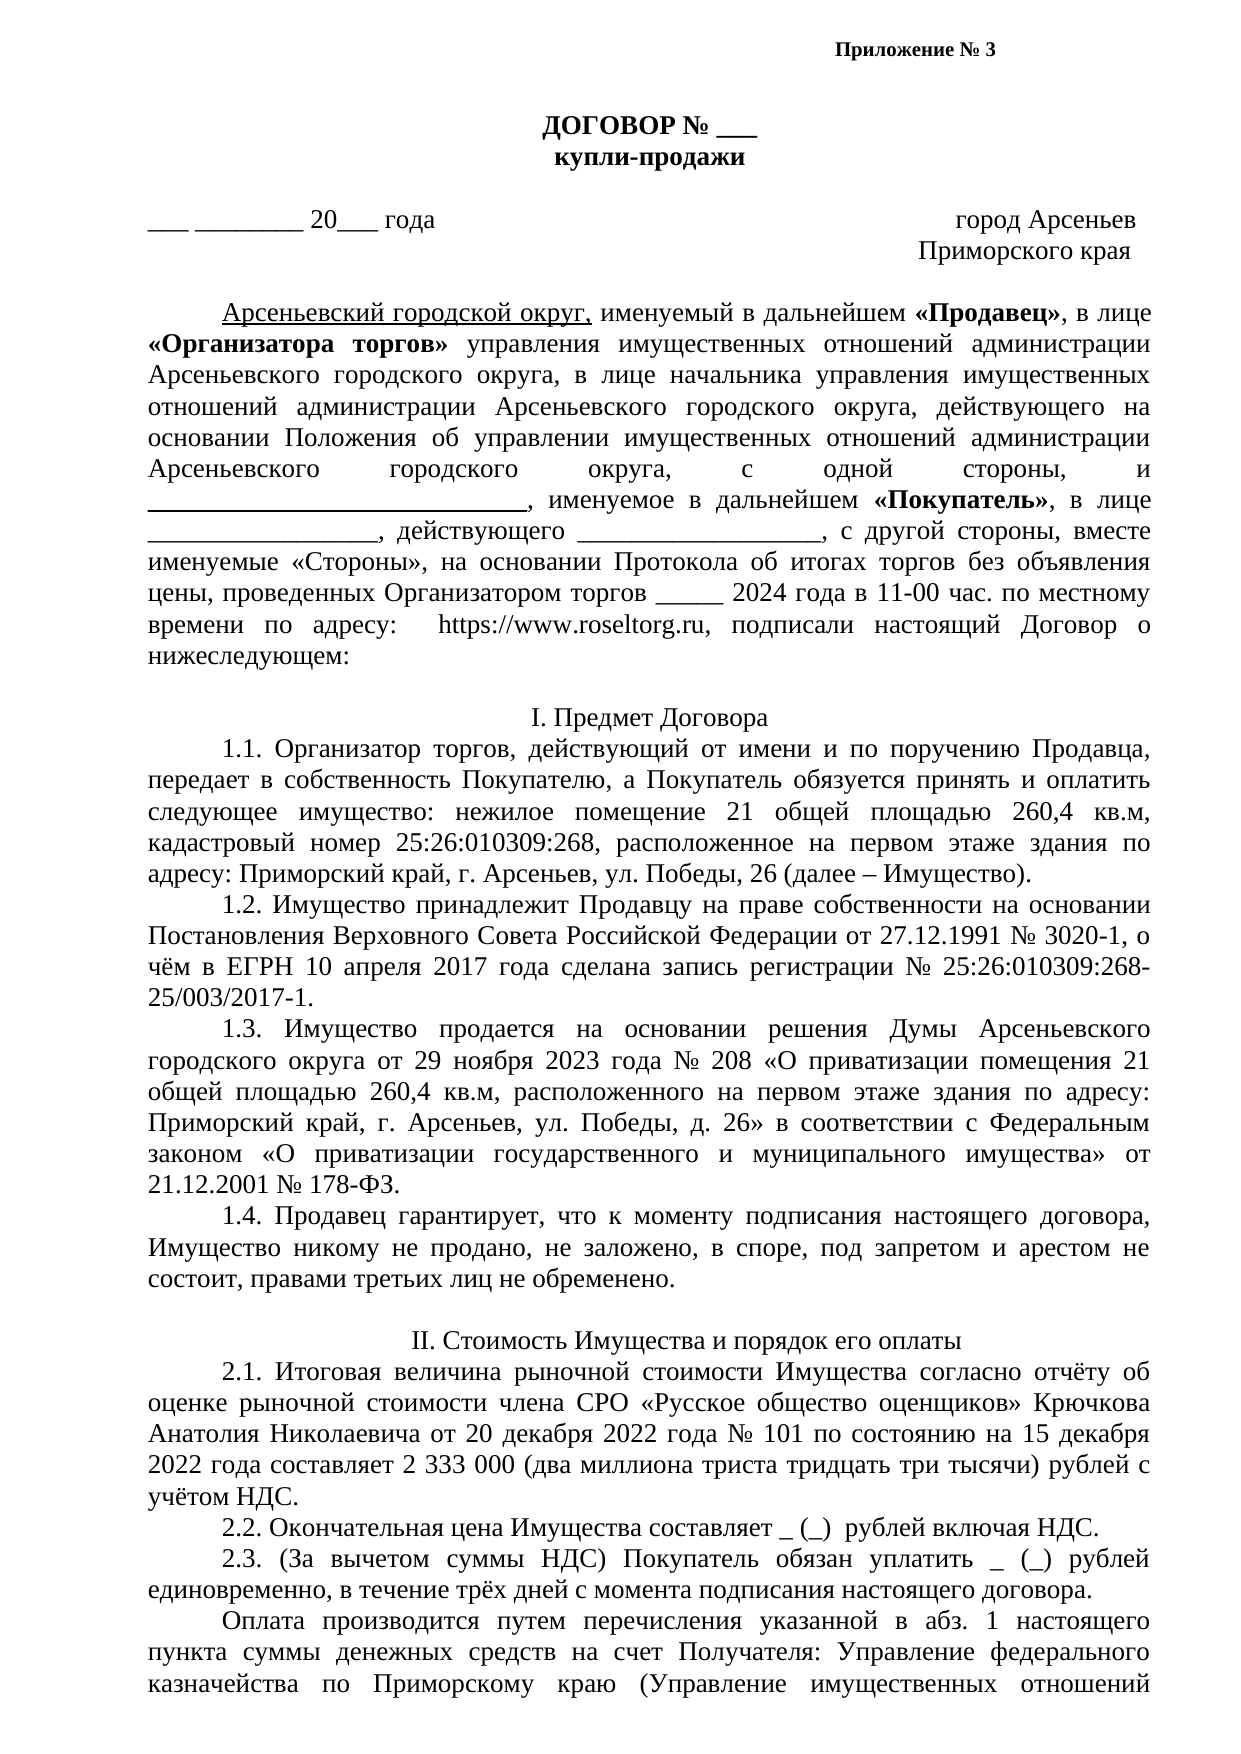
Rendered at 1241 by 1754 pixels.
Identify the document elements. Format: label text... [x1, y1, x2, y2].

text ___ ________ 20___ года город Арсеньев [148, 203, 1152, 234]
text 2.2. Окончательная цена Имущества составляет _ (_) рублей включая НДС. [148, 1511, 1152, 1542]
text 2.1. Итоговая величина рыночной стоимости Имущества согласно отчёту об оценке рыночной стоимости члена СРО «Русское общество оценщиков» Крючкова Анатолия Николаевича от 20 декабря 2022 года № 101 по состоянию на 15 декабря 2022 года составляет 2 333 000 (два миллиона триста тридцать три тысячи) рублей с учётом НДС. [148, 1355, 1152, 1511]
text I. Предмет Договора [148, 701, 1152, 732]
text 1.4. Продавец гарантирует, что к моменту подписания настоящего договора, Имущество никому не продано, не заложено, в споре, под запретом и арестом не состоит, правами третьих лиц не обременено. [148, 1199, 1152, 1293]
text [148, 1604, 1152, 1698]
text 1.3. Имущество продается на основании решения Думы Арсеньевского городского округа от 29 ноября 2023 года № 208 «О приватизации помещения 21 общей площадью 260,4 кв.м, расположенного на первом этаже здания по адресу: Приморский край, г. Арсеньев, ул. Победы, д. 26» в соответствии с Федеральным законом «О приватизации государственного и муниципального имущества» от 21.12.2001 № 178-ФЗ. [148, 1013, 1152, 1199]
text купли-продажи [148, 141, 1152, 172]
text 2.3. (За вычетом суммы НДС) Покупатель обязан уплатить _ (_) рублей единовременно, в течение трёх дней с момента подписания настоящего договора. [148, 1542, 1152, 1604]
text ДОГОВОР № ___ [148, 109, 1152, 141]
text 1.1. Организатор торгов, действующий от имени и по поручению Продавца, передает в собственность Покупателю, а Покупатель обязуется принять и оплатить следующее имущество: нежилое помещение 21 общей площадью 260,4 кв.м, кадастровый номер 25:26:010309:268, расположенное на первом этаже здания по адресу: Приморский край, г. Арсеньев, ул. Победы, 26 (далее – Имущество). [148, 732, 1152, 888]
text Приложение № 3 [679, 37, 1152, 61]
text Арсеньевский городской округ, именуемый в дальнейшем «Продавец», в лице «Организатора торгов» управления имущественных отношений администрации Арсеньевского городского округа, в лице начальника управления имущественных отношений администрации Арсеньевского городского округа, действующего на основании Положения об управлении имущественных отношений администрации Арсеньевского городского округа, с одной стороны, и ____________________________, именуемое в дальнейшем «Покупатель», в лице _________________, действующего __________________, с другой стороны, вместе именуемые «Стороны», на основании Протокола об итогах торгов без объявления цены, проведенных Организатором торгов _____ 2024 года в 11-00 час. по местному времени по адресу: https://www.roseltorg.ru, подписали настоящий Договор о нижеследующем: [148, 296, 1152, 670]
text Приморского края [148, 234, 1152, 265]
text II. Стоимость Имущества и порядок его оплаты [222, 1324, 1152, 1355]
text 1.2. Имущество принадлежит Продавцу на праве собственности на основании Постановления Верховного Совета Российской Федерации от 27.12.1991 № 3020-1, о чём в ЕГРН 10 апреля 2017 года сделана запись регистрации № 25:26:010309:268-25/003/2017-1. [148, 888, 1152, 1013]
